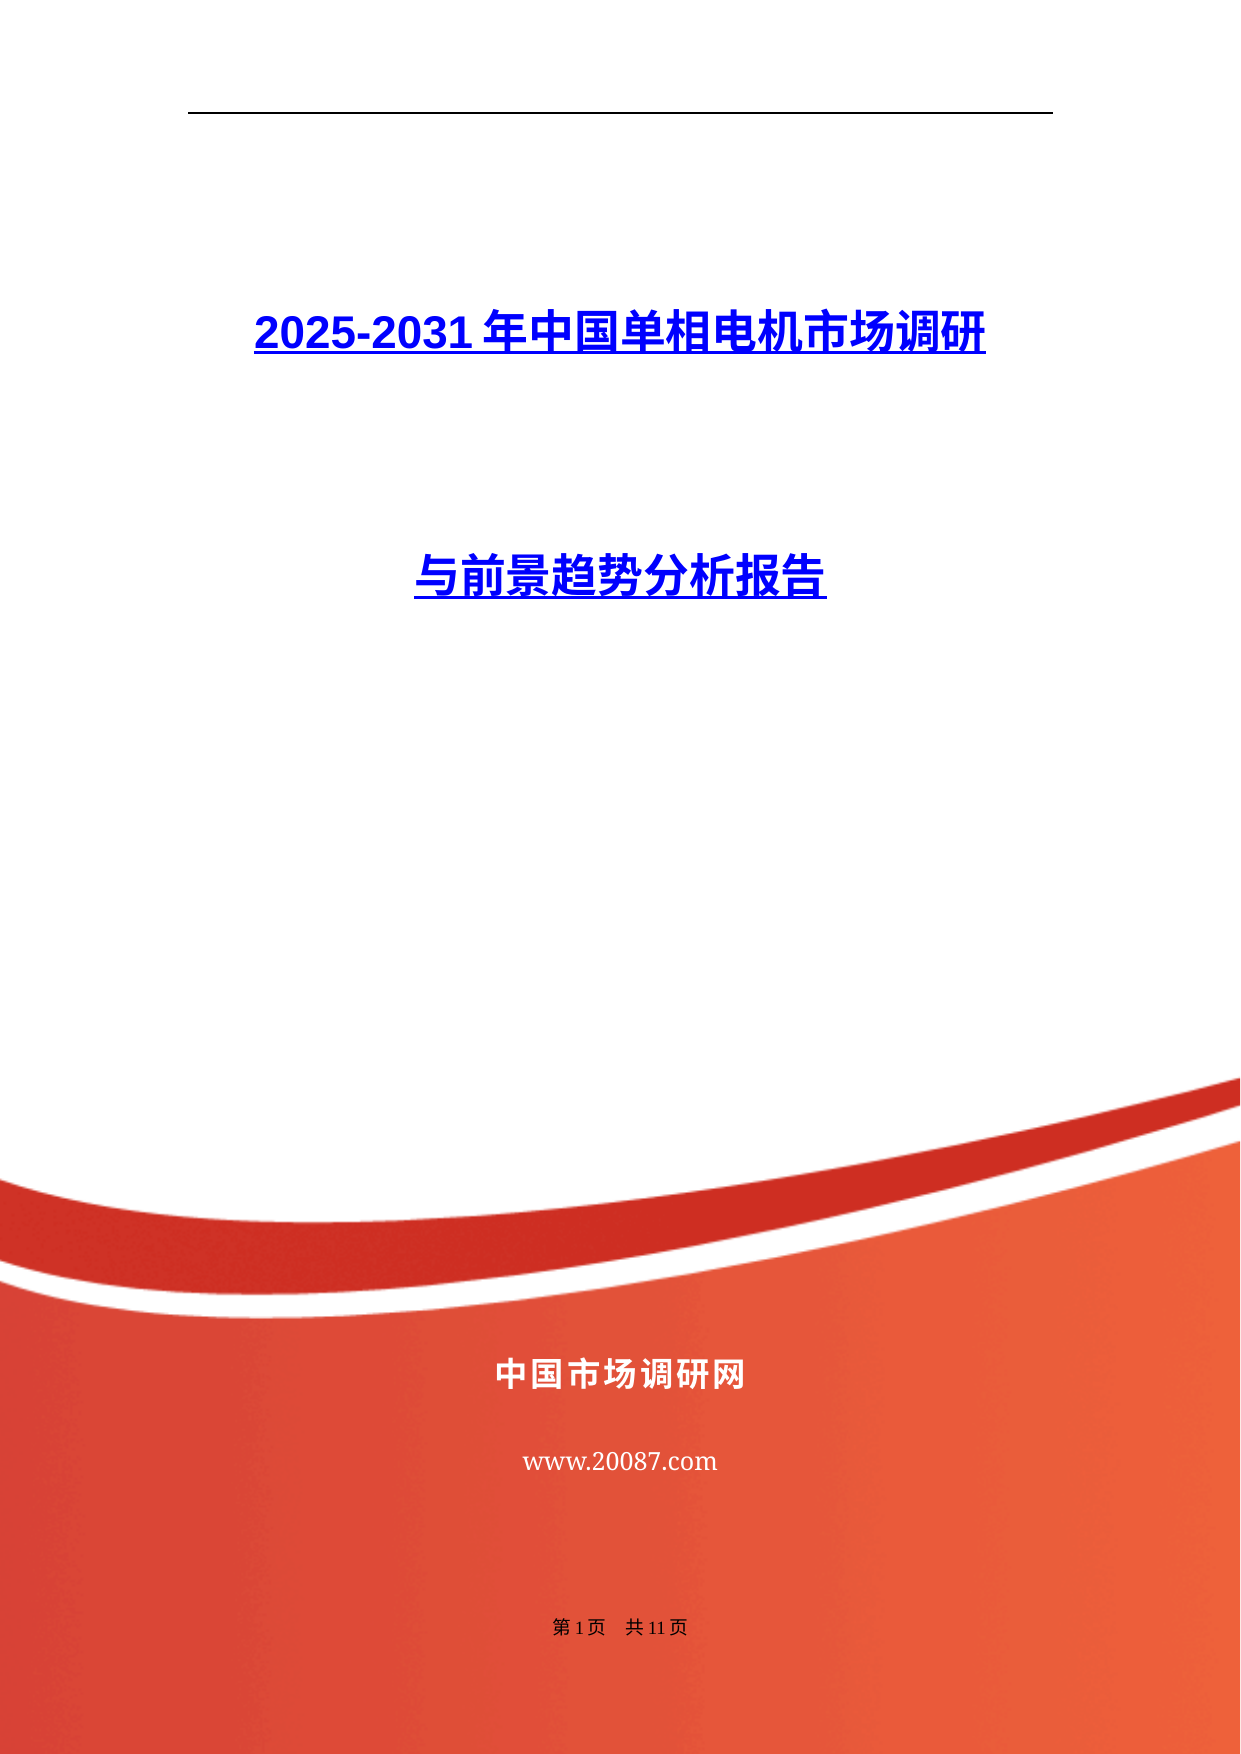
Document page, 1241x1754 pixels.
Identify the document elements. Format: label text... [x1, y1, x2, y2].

picture [0, 1006, 1241, 1754]
subtitle 中国市场调研网 [187, 1339, 1053, 1404]
text www.20087.com [187, 1428, 1053, 1493]
table_header 2025-2031年中国单相电机市场调研与前景趋势分析报告 [188, 207, 1053, 773]
